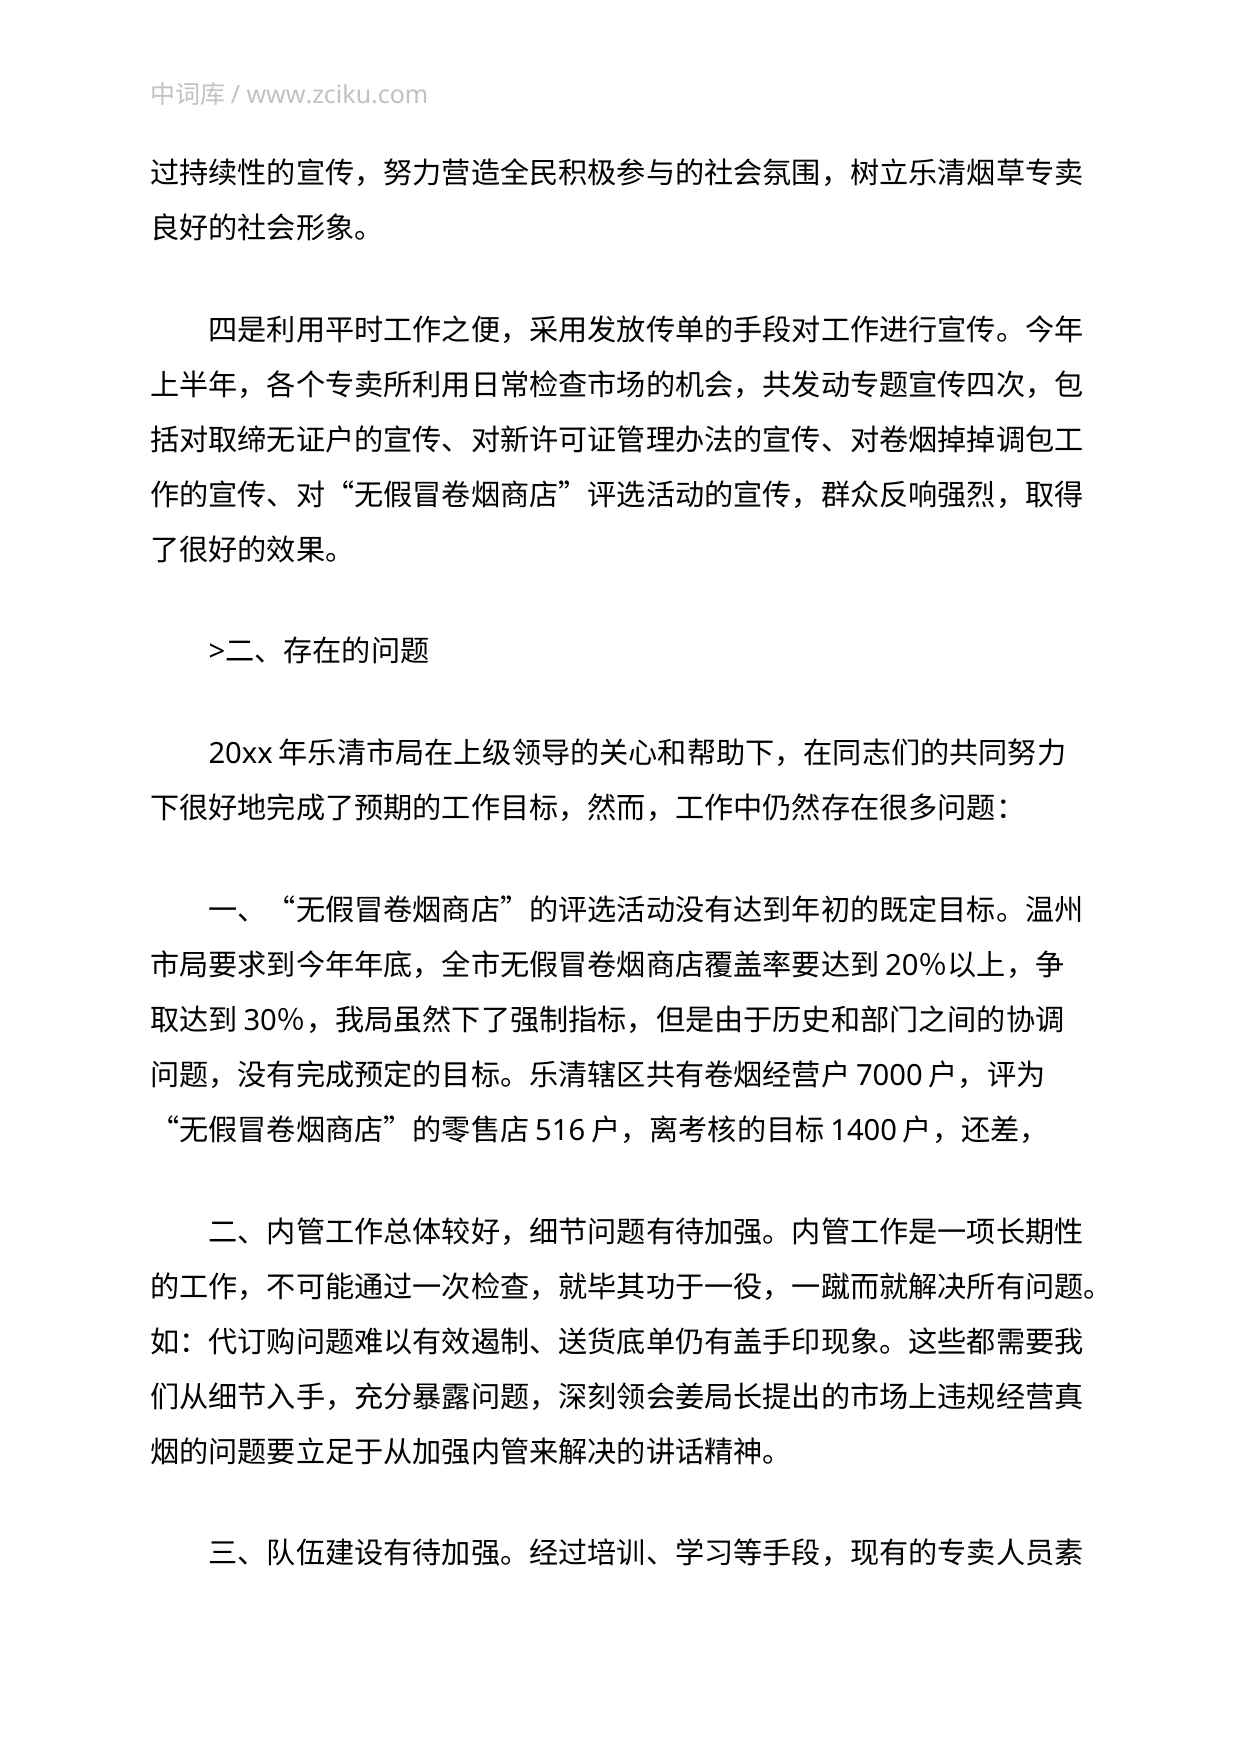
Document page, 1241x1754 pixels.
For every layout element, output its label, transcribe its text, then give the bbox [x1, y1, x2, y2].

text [150, 150, 1090, 247]
text 四是利用平时工作之便，采用发放传单的手段对工作进行宣传。今年上半年，各个专卖所利用日常检查市场的机会，共发动专题宣传四次，包括对取缔无证户的宣传、对新许可证管理办法的宣传、对卷烟掉掉调包工作的宣传、对“无假冒卷烟商店”评选活动的宣传，群众反响强烈，取得了很好的效果。 [150, 307, 1090, 568]
text >二、存在的问题 [150, 628, 1090, 670]
text 一、“无假冒卷烟商店”的评选活动没有达到年初的既定目标。温州市局要求到今年年底，全市无假冒卷烟商店覆盖率要达到20％以上，争取达到30％，我局虽然下了强制指标，但是由于历史和部门之间的协调问题，没有完成预定的目标。乐清辖区共有卷烟经营户7000户，评为“无假冒卷烟商店”的零售店516户，离考核的目标1400户，还差， [150, 887, 1090, 1149]
text 20xx年乐清市局在上级领导的关心和帮助下，在同志们的共同努力下很好地完成了预期的工作目标，然而，工作中仍然存在很多问题： [150, 730, 1090, 827]
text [150, 1530, 1090, 1572]
text 二、内管工作总体较好，细节问题有待加强。内管工作是一项长期性的工作，不可能通过一次检查，就毕其功于一役，一蹴而就解决所有问题。如：代订购问题难以有效遏制、送货底单仍有盖手印现象。这些都需要我们从细节入手，充分暴露问题，深刻领会姜局长提出的市场上违规经营真烟的问题要立足于从加强内管来解决的讲话精神。 [150, 1209, 1090, 1471]
